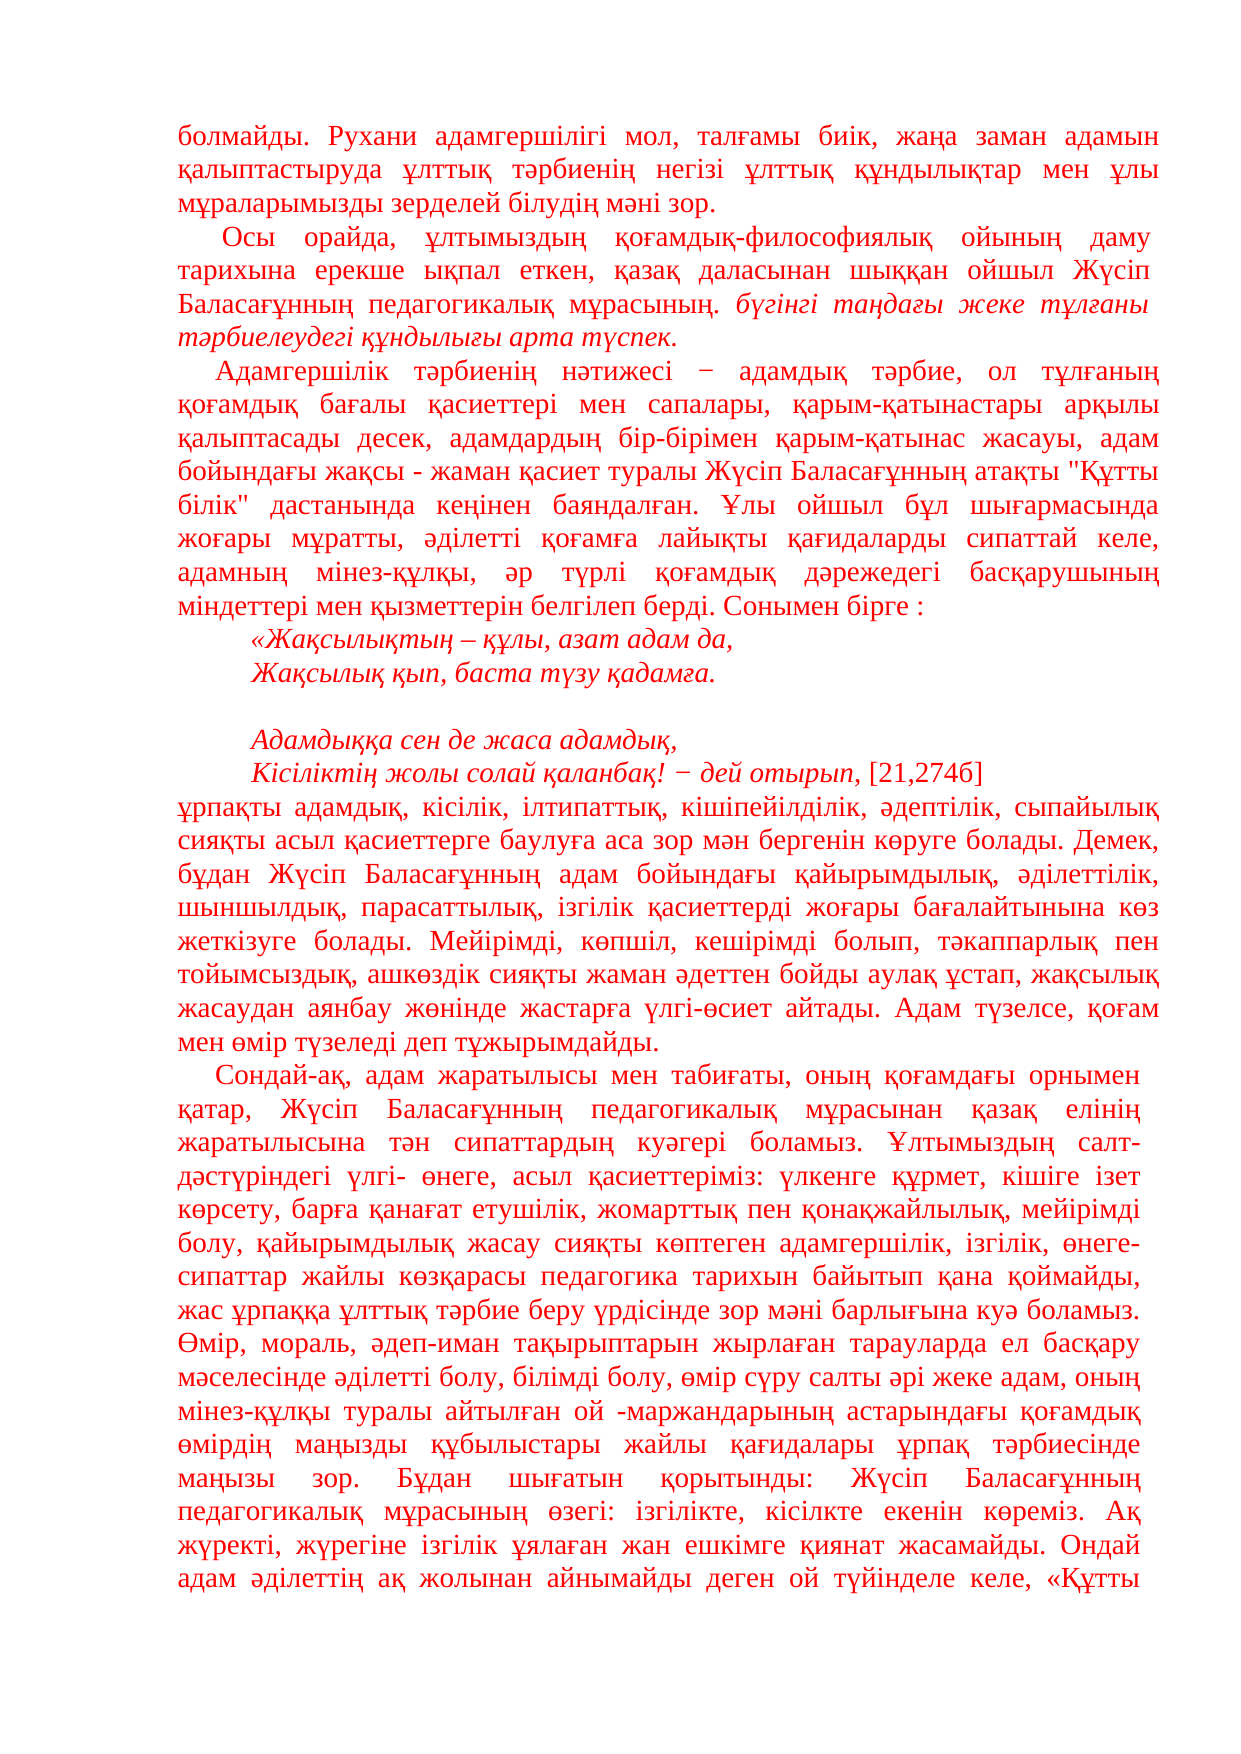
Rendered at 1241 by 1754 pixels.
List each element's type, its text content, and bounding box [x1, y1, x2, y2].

text Осы орайда, ұлтымыздың қоғамдық-философиялық ойының даму тарихына ерекше ықпал еткен, қазақ даласынан шыққан ойшыл Жүсіп Баласағұнның педагогикалық мұрасының. бүгінгі таңдағы жеке тұлғаны тәрбиелеудегі құндылығы арта түспек. [177, 219, 1152, 353]
text Адамдыққа сен де жаса адамдық, [177, 722, 1160, 755]
text ұрпақты адамдық, кісілік, ілтипаттық, кішіпейілділік, әдептілік, сыпайылық сияқты асыл қасиеттерге баулуға аса зор мән бергенiн көруге болады. Демек, бұдан Жүсіп Баласағұнның адам бойындағы қайырымдылық, әділеттілік, шыншылдық, парасаттылық, ізгілік қасиеттерді жоғары бағалайтынына көз жеткізуге болады. Мейiрiмдi, көпшiл, кешірімдi болып, тәкaппарлық пен тойымсыздық, ашкөздік сияқты жаман әдеттен бойды аулақ ұстап, жақсылық жасаудан аянбау жөнiнде жастарға үлгі-өсиет айтады. Адам түзелсе, қоғам мен өмір түзеледі деп тұжырымдайды. [177, 789, 1160, 1057]
text Кісіліктің жолы солай қаланбақ! − дей отырып, [21,274б] [177, 755, 1160, 789]
text Жақсылық қып, баста түзу қадамға. [177, 655, 1160, 688]
text «Жақсылықтың – құлы, азат адам да, [177, 621, 1160, 655]
text Адамгершілік тәрбиенің нәтижесі − адамдық тәрбие, ол тұлғаның қоғамдық бағалы қасиеттері мен сапалары, қарым-қатынастары арқылы қалыптасады десек, адaмдapдың бiр-бiрiмен қарым-қатынас жасауы, адам бойындағы жақсы - жаман қасиет туралы Жүсіп Баласағұнның атақты "Құтты бiлiк" дастанында кеңiнен баяндалған. Ұлы ойшыл бұл шығармасында жоғары мұратты, әділетті қоғамға лайықты қағидаларды сипаттай келе, адамның мiнез-құлқы, әр түрлi қоғамдық дәрежедегi басқарушының мiндеттерi мен қызметтерiн белгiлеп бердi. Сонымен бiрге : [177, 353, 1160, 621]
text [177, 1057, 1141, 1594]
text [177, 118, 1160, 219]
